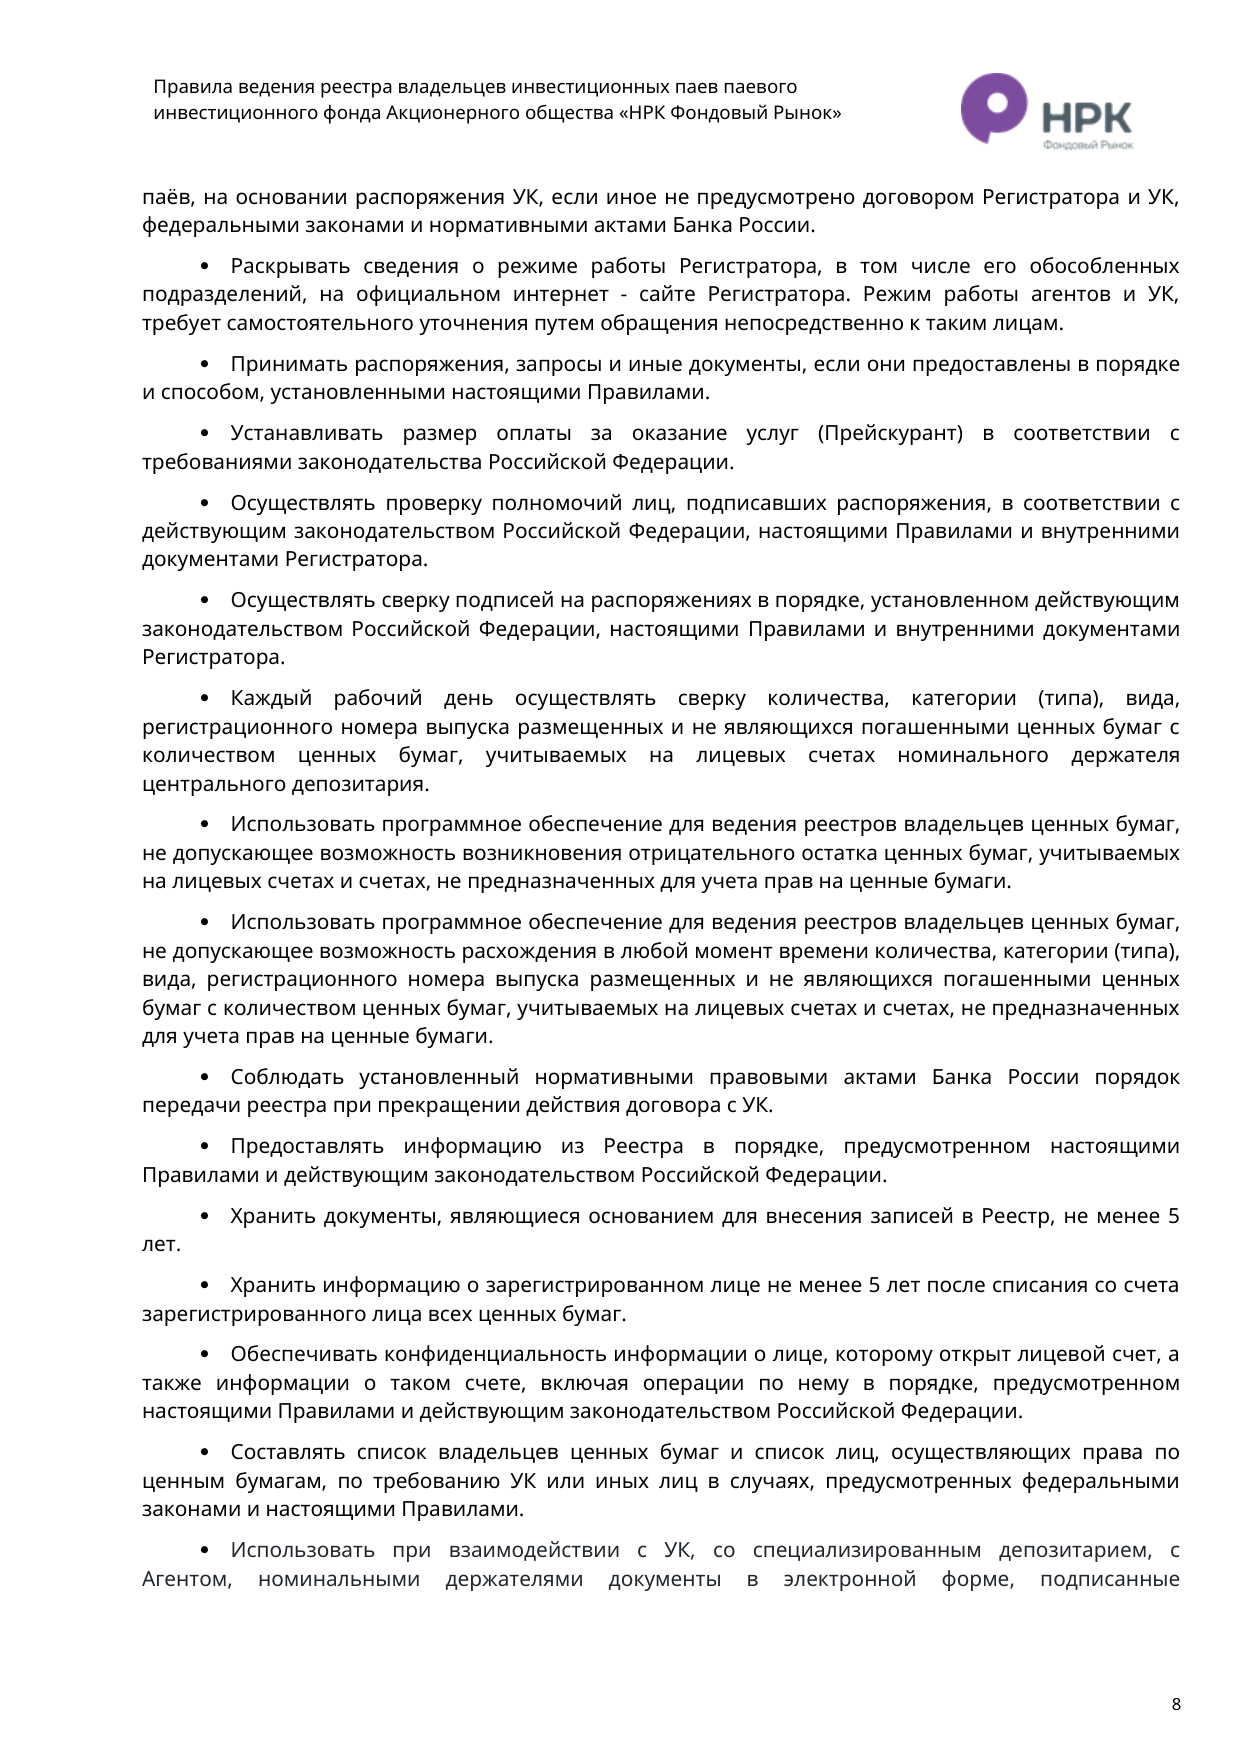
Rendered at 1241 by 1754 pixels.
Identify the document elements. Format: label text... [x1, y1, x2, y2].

list Осуществлять сверку подписей на распоряжениях в порядке, установленном действующим законодательством Российской Федерации, настоящими Правилами и внутренними документами Регистратора. [142, 586, 1181, 671]
list Принимать распоряжения, запросы и иные документы, если они предоставлены в порядке и способом, установленными настоящими Правилами. [142, 349, 1181, 406]
list Использовать программное обеспечение для ведения реестров владельцев ценных бумаг, не допускающее возможность возникновения отрицательного остатка ценных бумаг, учитываемых на лицевых счетах и счетах, не предназначенных для учета прав на ценные бумаги. [142, 809, 1181, 895]
list Использовать программное обеспечение для ведения реестров владельцев ценных бумаг, не допускающее возможность расхождения в любой момент времени количества, категории (типа), вида, регистрационного номера выпуска размещенных и не являющихся погашенными ценных бумаг с количеством ценных бумаг, учитываемых на лицевых счетах и счетах, не предназначенных для учета прав на ценные бумаги. [142, 907, 1181, 1049]
list Устанавливать размер оплаты за оказание услуг (Прейскурант) в соответствии с требованиями законодательства Российской Федерации. [142, 418, 1181, 475]
list Составлять список владельцев ценных бумаг и список лиц, осуществляющих права по ценным бумагам, по требованию УК или иных лиц в случаях, предусмотренных федеральными законами и настоящими Правилами. [142, 1437, 1181, 1523]
list Предоставлять информацию из Реестра в порядке, предусмотренном настоящими Правилами и действующим законодательством Российской Федерации. [142, 1131, 1181, 1188]
picture [961, 73, 1135, 152]
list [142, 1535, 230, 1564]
list Хранить информацию о зарегистрированном лице не менее 5 лет после списания со счета зарегистрированного лица всех ценных бумаг. [142, 1270, 1181, 1327]
list Каждый рабочий день осуществлять сверку количества, категории (типа), вида, регистрационного номера выпуска размещенных и не являющихся погашенными ценных бумаг с количеством ценных бумаг, учитываемых на лицевых счетах номинального держателя центрального депозитария. [142, 683, 1181, 797]
list Обеспечивать конфиденциальность информации о лице, которому открыт лицевой счет, а также информации о таком счете, включая операции по нему в порядке, предусмотренном настоящими Правилами и действующим законодательством Российской Федерации. [142, 1339, 1181, 1425]
list Осуществлять проверку полномочий лиц, подписавших распоряжения, в соответствии с действующим законодательством Российской Федерации, настоящими Правилами и внутренними документами Регистратора. [142, 488, 1181, 573]
list Раскрывать сведения о режиме работы Регистратора, в том числе его обособленных подразделений, на официальном интернет - сайте Регистратора. Режим работы агентов и УК, требует самостоятельного уточнения путем обращения непосредственно к таким лицам. [142, 251, 1181, 336]
list Хранить документы, являющиеся основанием для внесения записей в Реестр, не менее 5 лет. [142, 1201, 1181, 1258]
list Соблюдать установленный нормативными правовыми актами Банка России порядок передачи реестра при прекращении действия договора с УК. [142, 1062, 1181, 1119]
